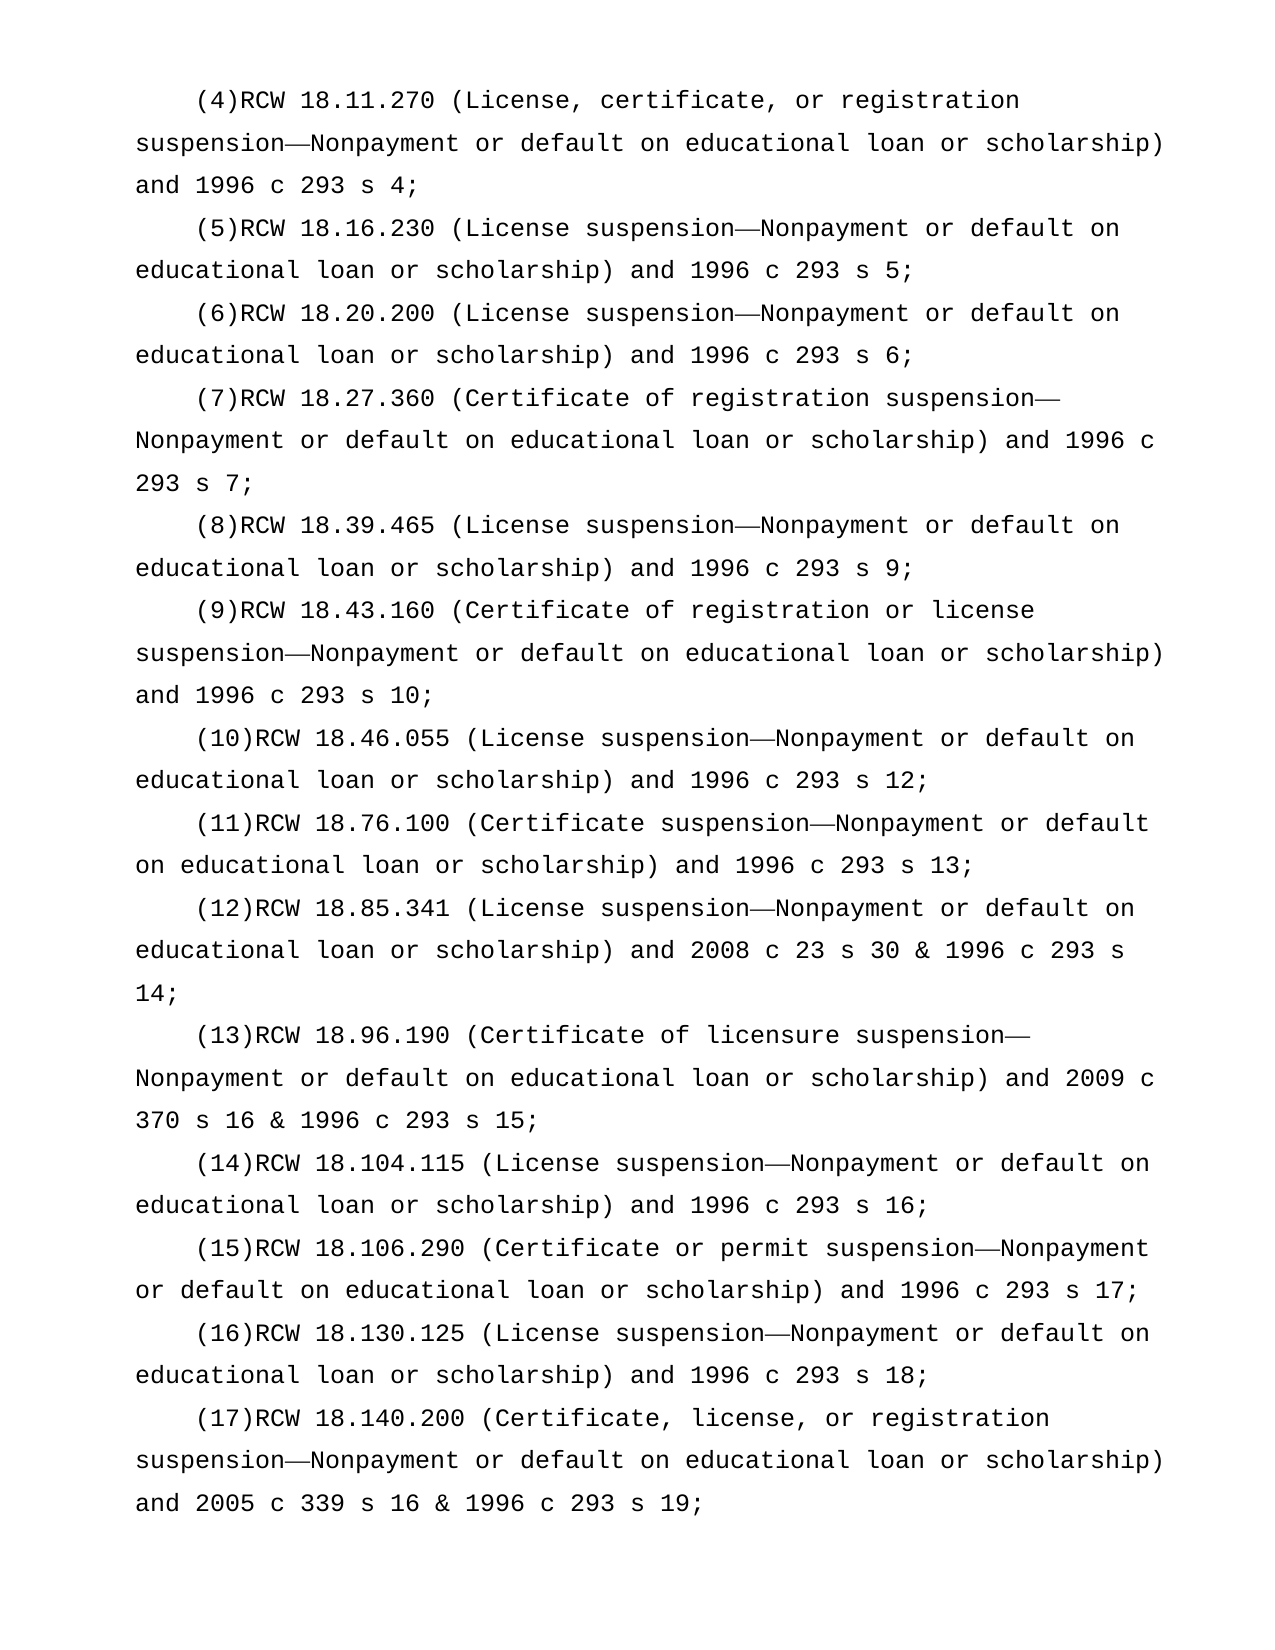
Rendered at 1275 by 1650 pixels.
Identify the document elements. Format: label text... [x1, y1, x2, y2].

text (16)RCW 18.130.125 (License suspension—Nonpayment or default on educational loan or scholarship) and 1996 c 293 s 18; [135, 1307, 1170, 1392]
text (8)RCW 18.39.465 (License suspension—Nonpayment or default on educational loan or scholarship) and 1996 c 293 s 9; [135, 500, 1170, 585]
text (13)RCW 18.96.190 (Certificate of licensure suspension—Nonpayment or default on educational loan or scholarship) and 2009 c 370 s 16 & 1996 c 293 s 15; [135, 1010, 1170, 1137]
text (11)RCW 18.76.100 (Certificate suspension—Nonpayment or default on educational loan or scholarship) and 1996 c 293 s 13; [135, 797, 1170, 882]
text (6)RCW 18.20.200 (License suspension—Nonpayment or default on educational loan or scholarship) and 1996 c 293 s 6; [135, 287, 1170, 372]
text (15)RCW 18.106.290 (Certificate or permit suspension—Nonpayment or default on educational loan or scholarship) and 1996 c 293 s 17; [135, 1222, 1170, 1307]
text (12)RCW 18.85.341 (License suspension—Nonpayment or default on educational loan or scholarship) and 2008 c 23 s 30 & 1996 c 293 s 14; [135, 882, 1170, 1010]
text (7)RCW 18.27.360 (Certificate of registration suspension—Nonpayment or default on educational loan or scholarship) and 1996 c 293 s 7; [135, 372, 1170, 500]
text (10)RCW 18.46.055 (License suspension—Nonpayment or default on educational loan or scholarship) and 1996 c 293 s 12; [135, 712, 1170, 797]
text (14)RCW 18.104.115 (License suspension—Nonpayment or default on educational loan or scholarship) and 1996 c 293 s 16; [135, 1137, 1170, 1222]
text (4)RCW 18.11.270 (License, certificate, or registration suspension—Nonpayment or default on educational loan or scholarship) and 1996 c 293 s 4; [135, 75, 1170, 202]
text (17)RCW 18.140.200 (Certificate, license, or registration suspension—Nonpayment or default on educational loan or scholarship) and 2005 c 339 s 16 & 1996 c 293 s 19; [135, 1392, 1170, 1520]
text (5)RCW 18.16.230 (License suspension—Nonpayment or default on educational loan or scholarship) and 1996 c 293 s 5; [135, 202, 1170, 287]
text (9)RCW 18.43.160 (Certificate of registration or license suspension—Nonpayment or default on educational loan or scholarship) and 1996 c 293 s 10; [135, 585, 1170, 712]
